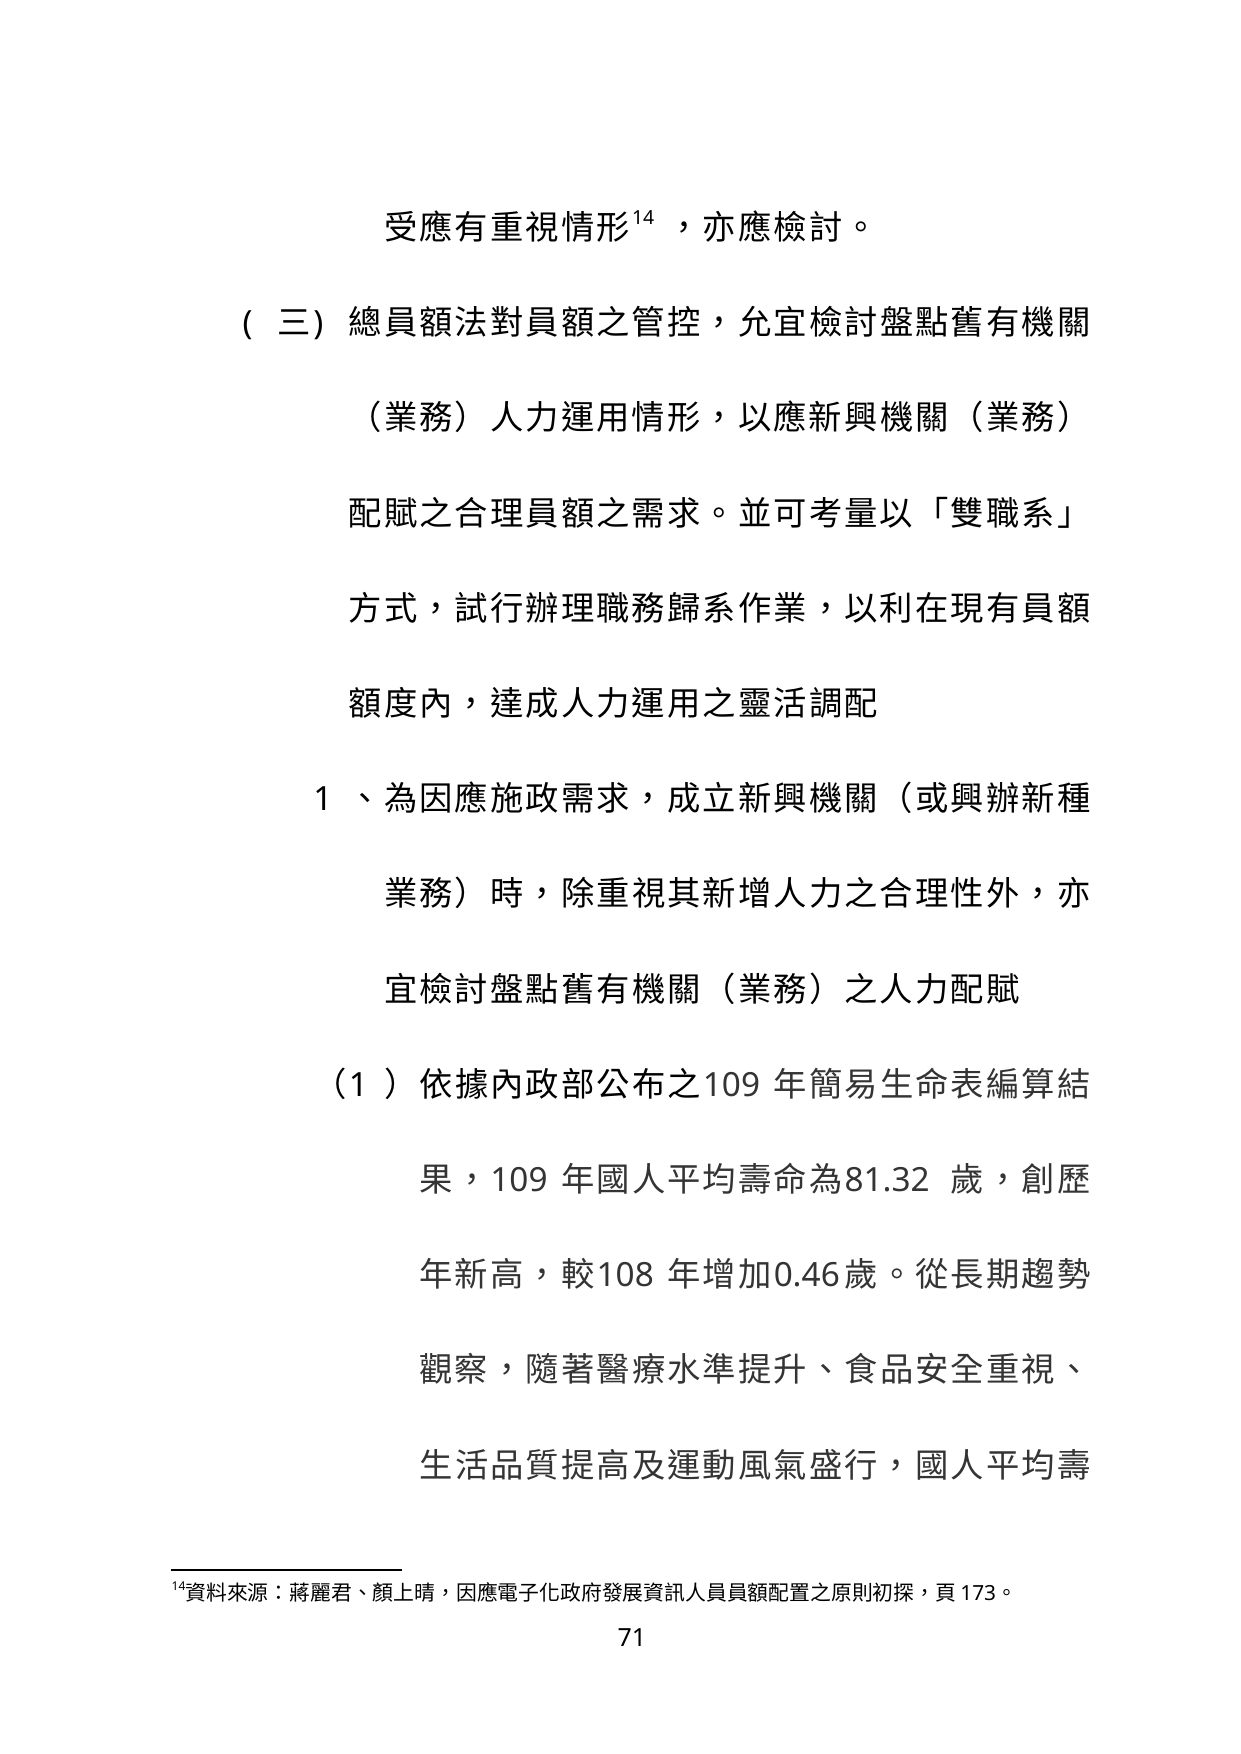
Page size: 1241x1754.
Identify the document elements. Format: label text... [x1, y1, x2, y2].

subtitle 為因應施政需求，成立新興機關（或興辦新種業務）時，除重視其新增人力之合理性外，亦宜檢討盤點舊有機關（業務）之人力配賦 [296, 748, 1092, 1034]
subtitle 總員額法對員額之管控，允宜檢討盤點舊有機關（業務）人力運用情形，以應新興機關（業務）配賦之合理員額之需求。並可考量以「雙職系」方式，試行辦理職務歸系作業，以利在現有員額額度內，達成人力運用之靈活調配 [242, 272, 1092, 748]
